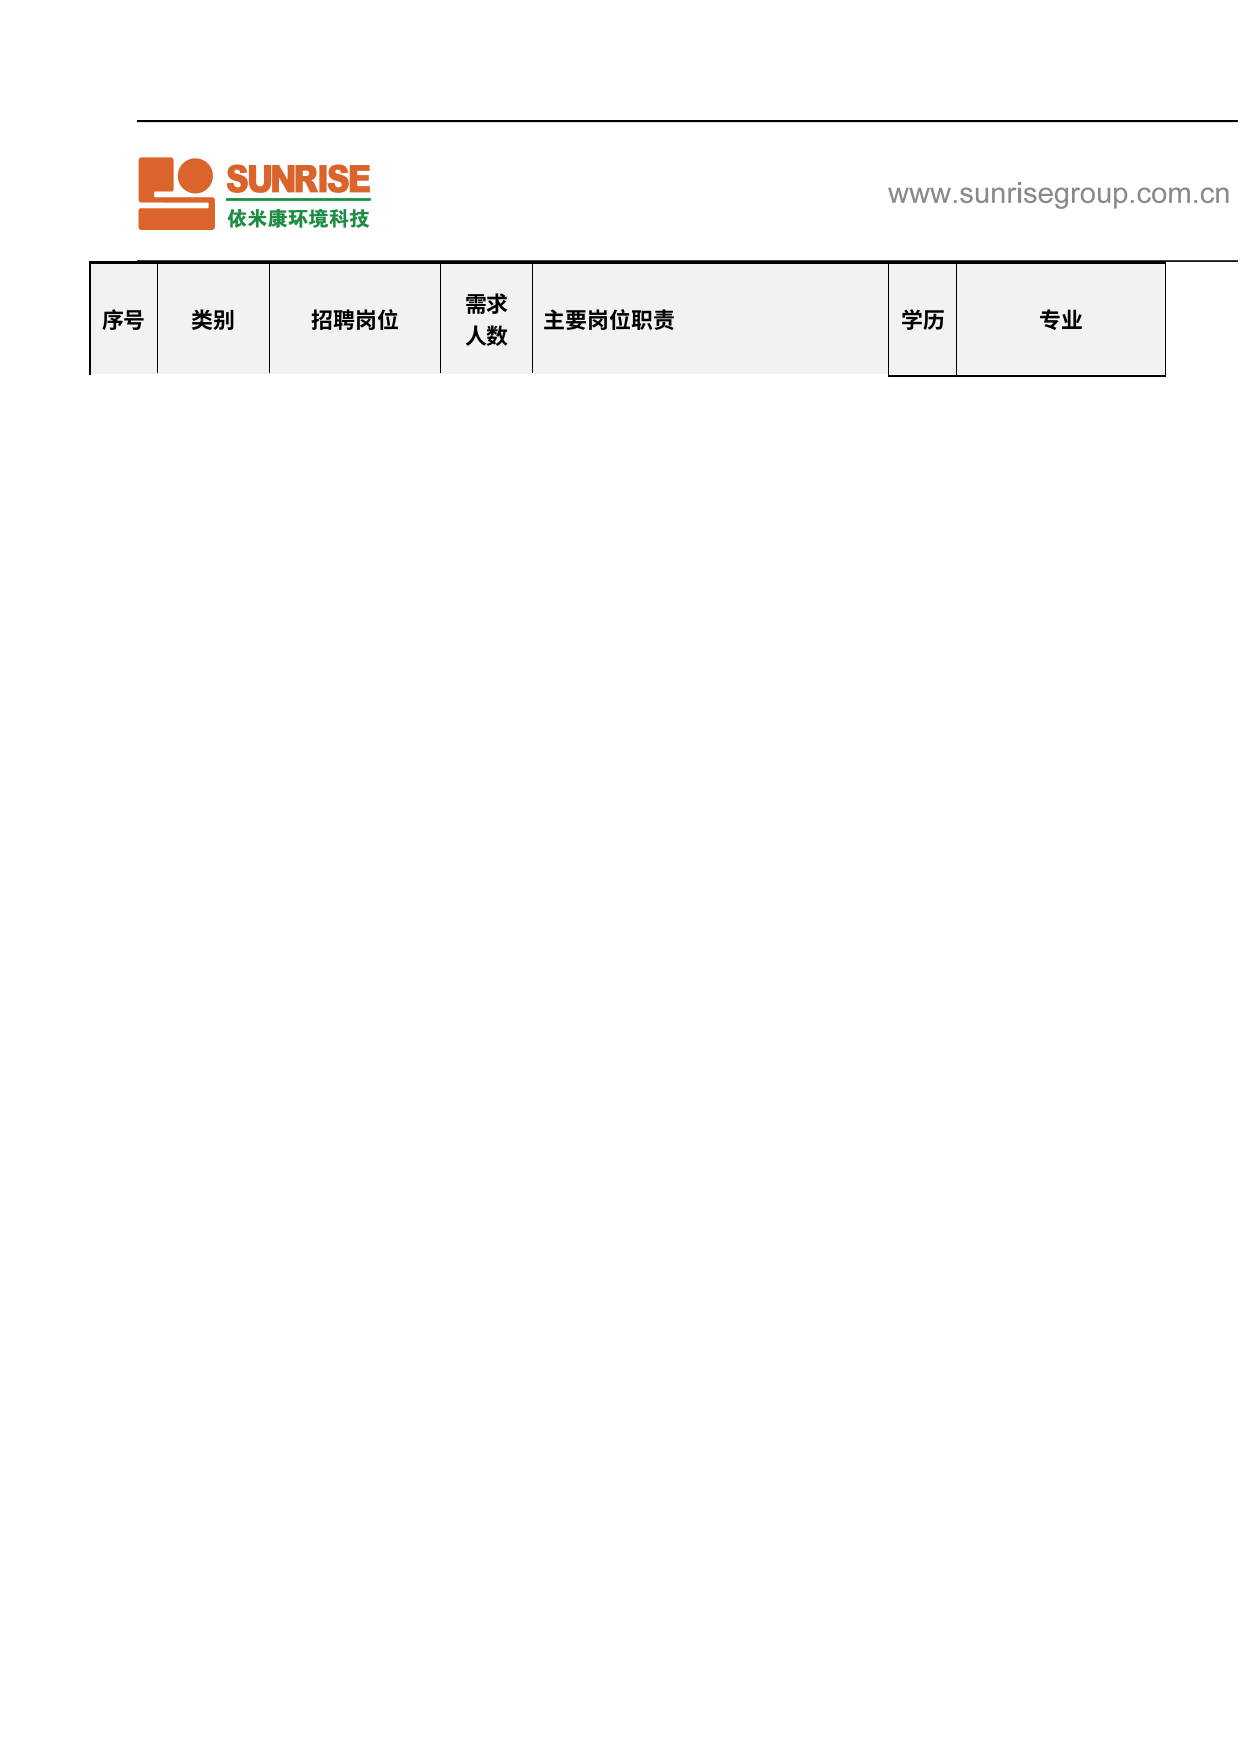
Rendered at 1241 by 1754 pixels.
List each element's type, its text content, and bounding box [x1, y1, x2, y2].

table_header 需求 人数 [441, 264, 532, 374]
table_header 招聘岗位 [269, 264, 441, 374]
table_header 类别 [158, 264, 269, 374]
table_header 专业 [957, 264, 1165, 374]
table_header 主要岗位职责 [533, 264, 888, 374]
table_header 序号 [91, 264, 158, 374]
picture [137, 120, 1240, 262]
table_header 学历 [889, 264, 956, 374]
